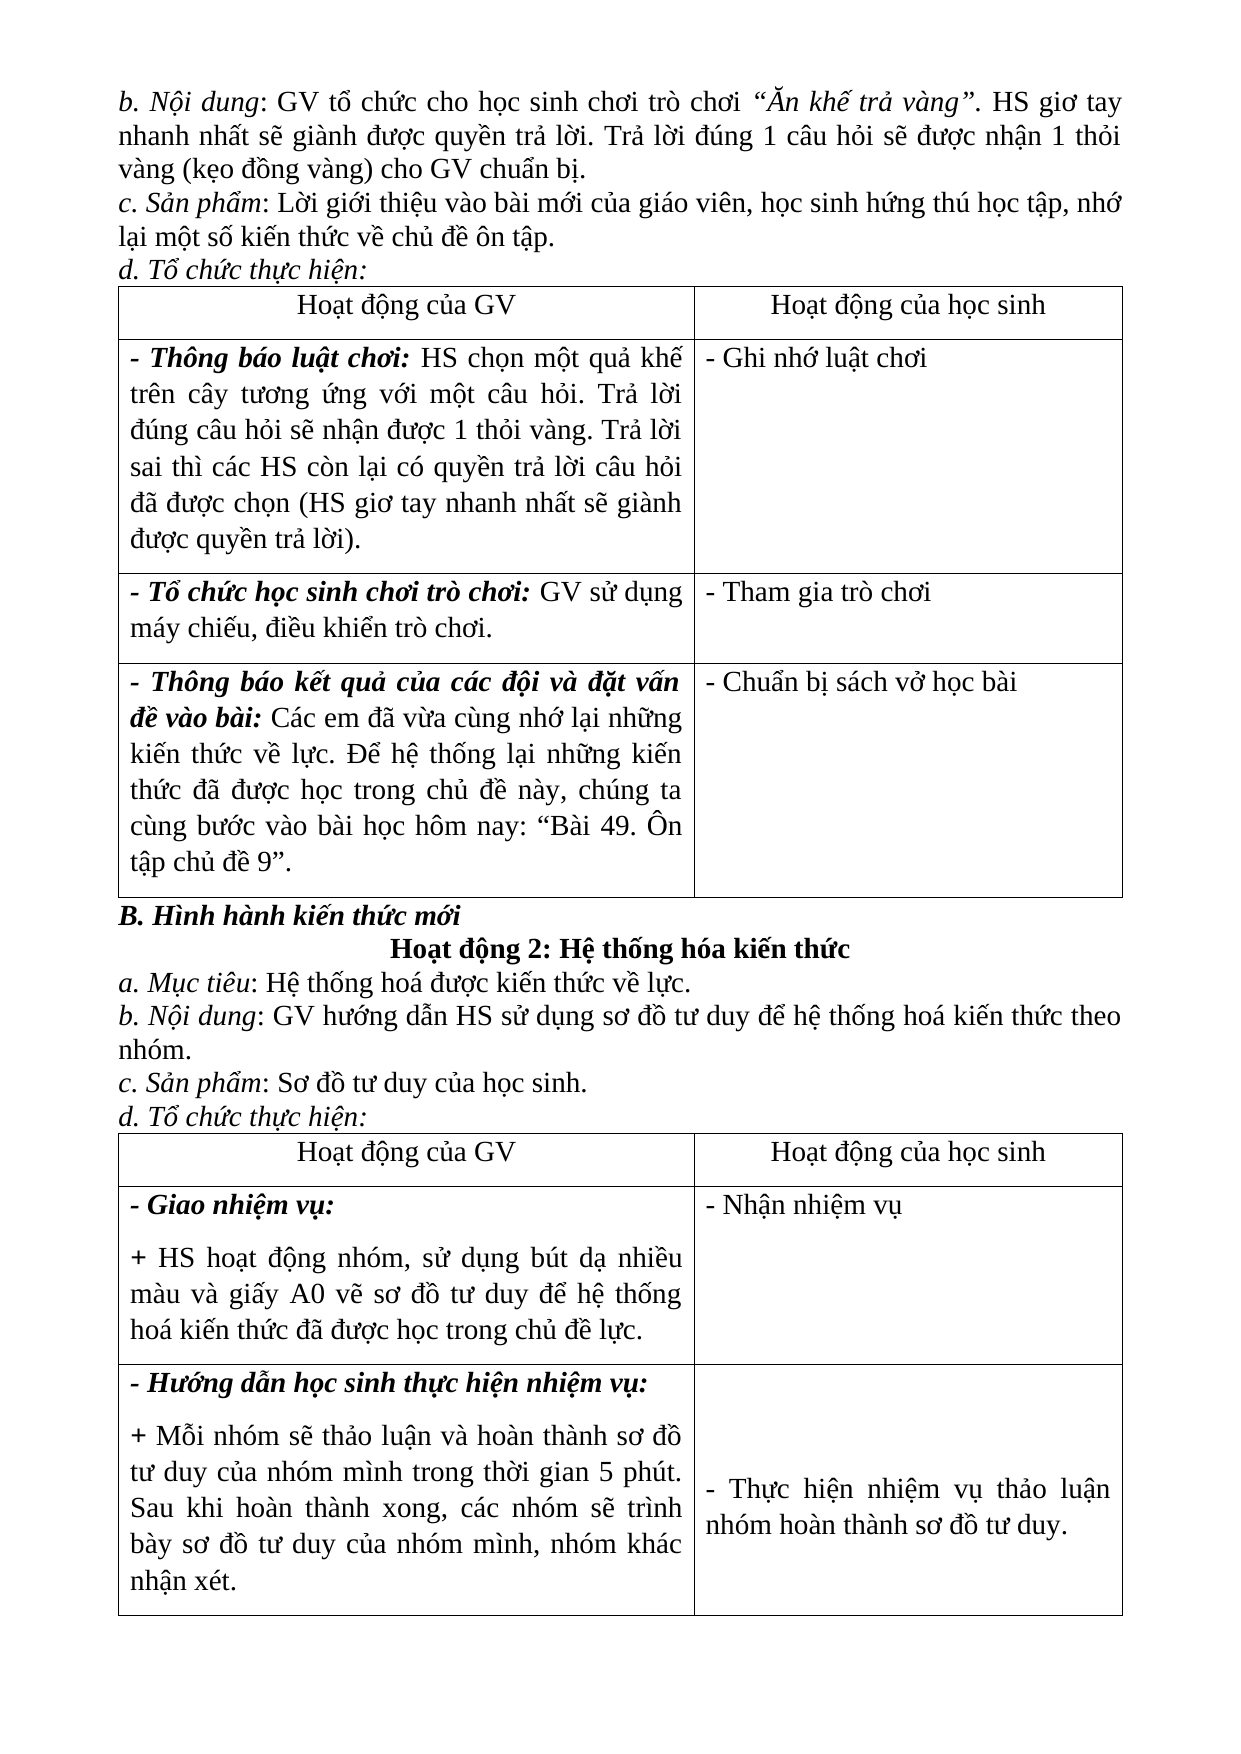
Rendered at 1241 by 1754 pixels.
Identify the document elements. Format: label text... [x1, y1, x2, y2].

text Hoạt động 2: Hệ thống hóa kiến thức [118, 931, 1122, 965]
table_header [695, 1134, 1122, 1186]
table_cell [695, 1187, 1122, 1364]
text d. Tổ chức thực hiện: [118, 1099, 1122, 1133]
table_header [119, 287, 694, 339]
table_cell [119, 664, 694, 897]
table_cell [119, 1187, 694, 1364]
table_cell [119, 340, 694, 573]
text b. Nội dung: GV hướng dẫn HS sử dụng sơ đồ tư duy để hệ thống hoá kiến thức theo nhóm. [118, 998, 1122, 1066]
text b. Nội dung: GV tổ chức cho học sinh chơi trò chơi “Ăn khế trả vàng”. HS giơ tay nhanh nhất sẽ giành được quyền trả lời. Trả lời đúng 1 câu hỏi sẽ được nhận 1 thỏi vàng (kẹo đồng vàng) cho GV chuẩn bị. [118, 84, 1122, 185]
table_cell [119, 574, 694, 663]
text c. Sản phẩm: Lời giới thiệu vào bài mới của giáo viên, học sinh hứng thú học tập, nhớ lại một số kiến thức về chủ đề ôn tập. [118, 185, 1122, 252]
text c. Sản phẩm: Sơ đồ tư duy của học sinh. [118, 1066, 1122, 1099]
text d. Tổ chức thực hiện: [118, 252, 1122, 286]
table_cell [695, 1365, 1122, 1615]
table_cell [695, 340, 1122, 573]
text a. Mục tiêu: Hệ thống hoá được kiến thức về lực. [118, 965, 1122, 998]
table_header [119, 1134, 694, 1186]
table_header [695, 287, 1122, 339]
text B. Hình hành kiến thức mới [118, 898, 1122, 931]
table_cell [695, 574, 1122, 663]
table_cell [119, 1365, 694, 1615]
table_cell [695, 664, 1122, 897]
